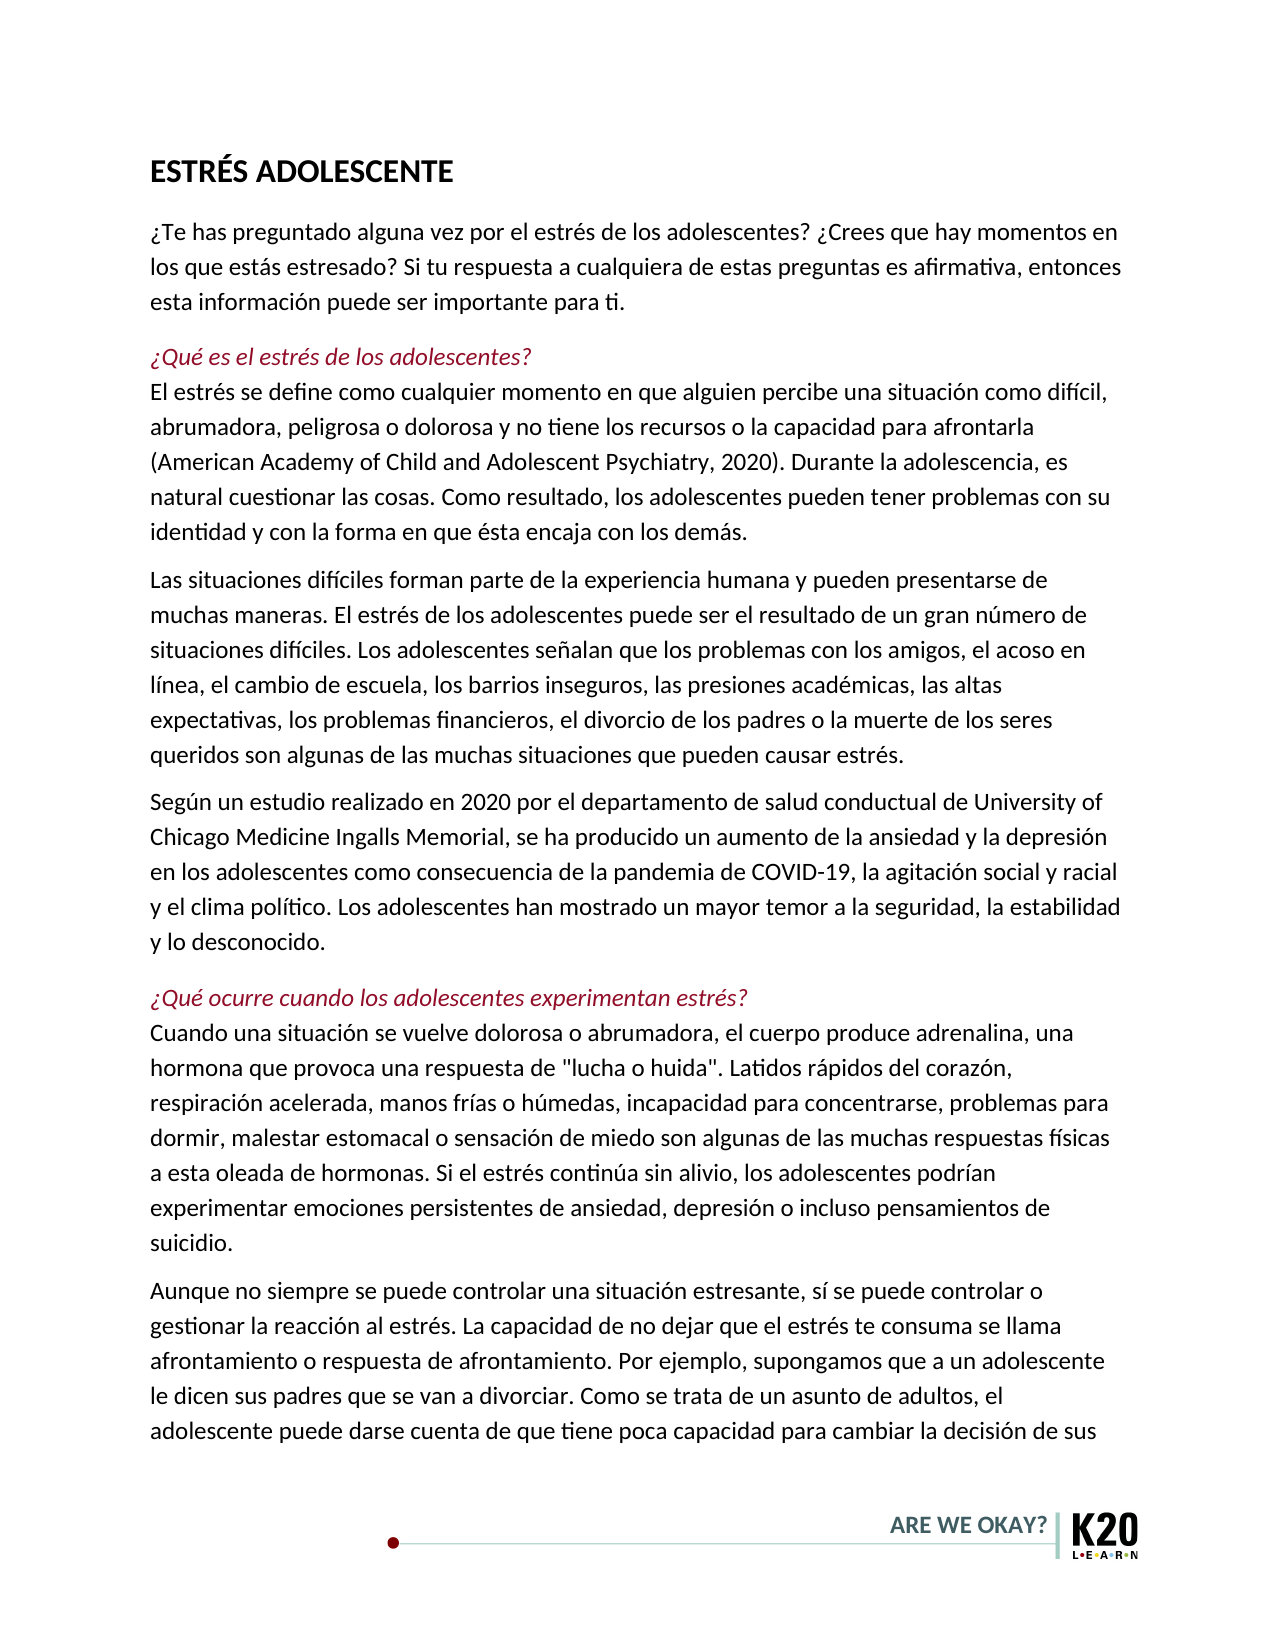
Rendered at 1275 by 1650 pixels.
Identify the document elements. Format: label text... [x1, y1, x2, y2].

text Cuando una situación se vuelve dolorosa o abrumadora, el cuerpo produce adrenalina, una hormona que provoca una respuesta de "lucha o huida". Latidos rápidos del corazón, respiración acelerada, manos frías o húmedas, incapacidad para concentrarse, problemas para dormir, malestar estomacal o sensación de miedo son algunas de las muchas respuestas físicas a esta oleada de hormonas. Si el estrés continúa sin alivio, los adolescentes podrían experimentar emociones persistentes de ansiedad, depresión o incluso pensamientos de suicidio. [150, 1017, 1125, 1258]
subtitle ¿Qué es el estrés de los adolescentes? [150, 342, 1125, 372]
title Estrés adolescente [150, 150, 1125, 191]
subtitle ¿Qué ocurre cuando los adolescentes experimentan estrés? [150, 982, 1125, 1013]
text Las situaciones difíciles forman parte de la experiencia humana y pueden presentarse de muchas maneras. El estrés de los adolescentes puede ser el resultado de un gran número de situaciones difíciles. Los adolescentes señalan que los problemas con los amigos, el acoso en línea, el cambio de escuela, los barrios inseguros, las presiones académicas, las altas expectativas, los problemas financieros, el divorcio de los padres o la muerte de los seres queridos son algunas de las muchas situaciones que pueden causar estrés. [150, 564, 1125, 769]
picture [387, 1509, 1138, 1562]
text Según un estudio realizado en 2020 por el departamento de salud conductual de University of Chicago Medicine Ingalls Memorial, se ha producido un aumento de la ansiedad y la depresión en los adolescentes como consecuencia de la pandemia de COVID-19, la agitación social y racial y el clima político. Los adolescentes han mostrado un mayor temor a la seguridad, la estabilidad y lo desconocido. [150, 787, 1125, 957]
text El estrés se define como cualquier momento en que alguien percibe una situación como difícil, abrumadora, peligrosa o dolorosa y no tiene los recursos o la capacidad para afrontarla (American Academy of Child and Adolescent Psychiatry, 2020). Durante la adolescencia, es natural cuestionar las cosas. Como resultado, los adolescentes pueden tener problemas con su identidad y con la forma en que ésta encaja con los demás. [150, 377, 1125, 547]
text ¿Te has preguntado alguna vez por el estrés de los adolescentes? ¿Crees que hay momentos en los que estás estresado? Si tu respuesta a cualquiera de estas preguntas es afirmativa, entonces esta información puede ser importante para ti. [150, 216, 1125, 316]
